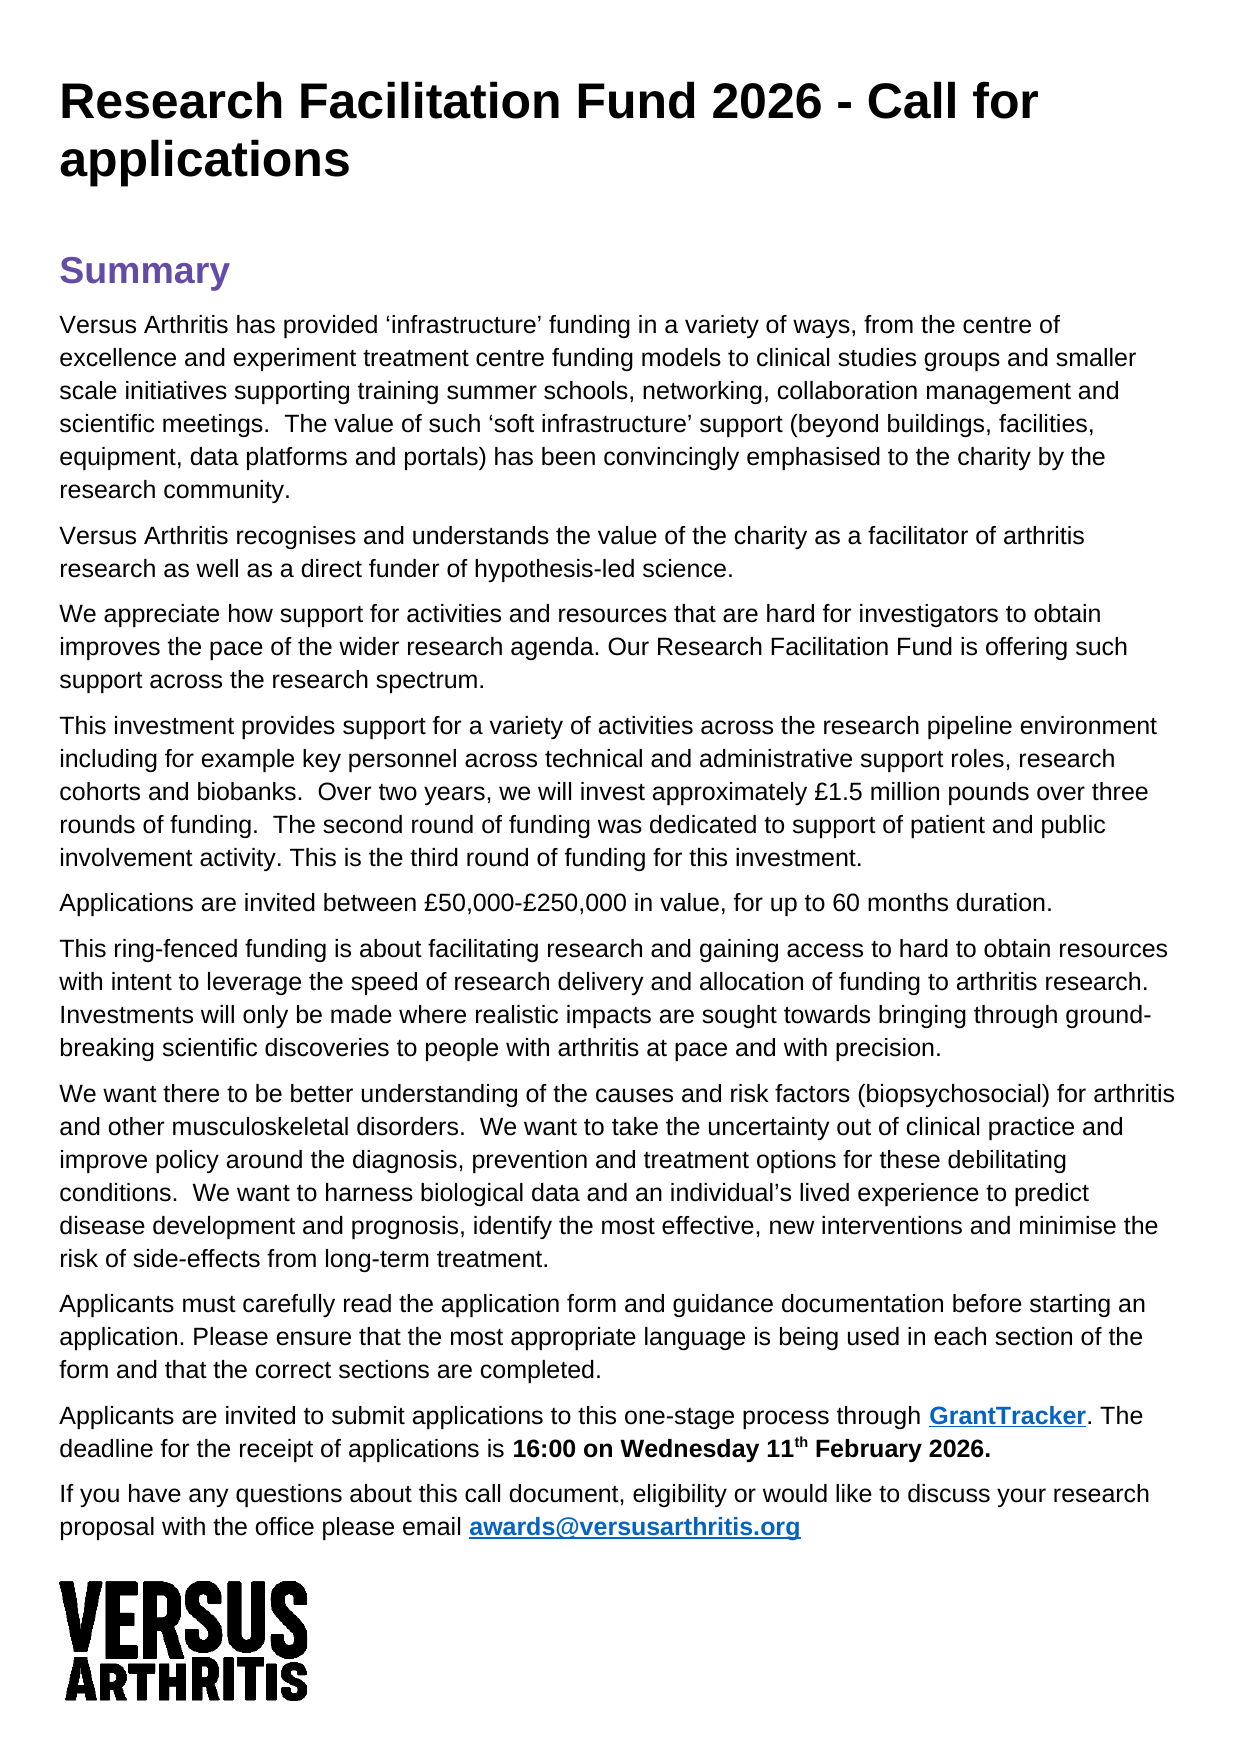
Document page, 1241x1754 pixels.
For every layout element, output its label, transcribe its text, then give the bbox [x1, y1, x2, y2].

text This investment provides support for a variety of activities across the research pipeline environment including for example key personnel across technical and administrative support roles, research cohorts and biobanks. Over two years, we will invest approximately £1.5 million pounds over three rounds of funding. The second round of funding was dedicated to support of patient and public involvement activity. This is the third round of funding for this investment. [59, 711, 1181, 872]
subtitle Summary [59, 248, 1181, 291]
text If you have any questions about this call document, eligibility or would like to discuss your research proposal with the office please email awards@versusarthritis.org [59, 1479, 1181, 1541]
text We appreciate how support for activities and resources that are hard for investigators to obtain improves the pace of the wider research agenda. Our Research Facilitation Fund is offering such support across the research spectrum. [59, 599, 1181, 694]
text Applicants must carefully read the application form and guidance documentation before starting an application. Please ensure that the most appropriate language is being used in each section of the form and that the correct sections are completed. [59, 1289, 1181, 1384]
picture [59, 1581, 308, 1701]
text Applications are invited between £50,000-£250,000 in value, for up to 60 months duration. [59, 888, 1181, 917]
text We want there to be better understanding of the causes and risk factors (biopsychosocial) for arthritis and other musculoskeletal disorders. We want to take the uncertainty out of clinical practice and improve policy around the diagnosis, prevention and treatment options for these debilitating conditions. We want to harness biological data and an individual’s lived experience to predict disease development and prognosis, identify the most effective, new interventions and minimise the risk of side-effects from long-term treatment. [59, 1078, 1181, 1272]
text This ring-fenced funding is about facilitating research and gaining access to hard to obtain resources with intent to leverage the speed of research delivery and allocation of funding to arthritis research. Investments will only be made where realistic impacts are sought towards bringing through ground-breaking scientific discoveries to people with arthritis at pace and with precision. [59, 934, 1181, 1062]
text Versus Arthritis recognises and understands the value of the charity as a facilitator of arthritis research as well as a direct funder of hypothesis-led science. [59, 521, 1181, 582]
text Versus Arthritis has provided ‘infrastructure’ funding in a variety of ways, from the centre of excellence and experiment treatment centre funding models to clinical studies groups and smaller scale initiatives supporting training summer schools, networking, collaboration management and scientific meetings. The value of such ‘soft infrastructure’ support (beyond buildings, facilities, equipment, data platforms and portals) has been convincingly emphasised to the charity by the research community. [59, 310, 1181, 504]
text Applicants are invited to submit applications to this one-stage process through GrantTracker. The deadline for the receipt of applications is 16:00 on Wednesday 11th February 2026. [59, 1401, 1181, 1462]
title Research Facilitation Fund 2026 - Call for applications [59, 72, 1181, 187]
